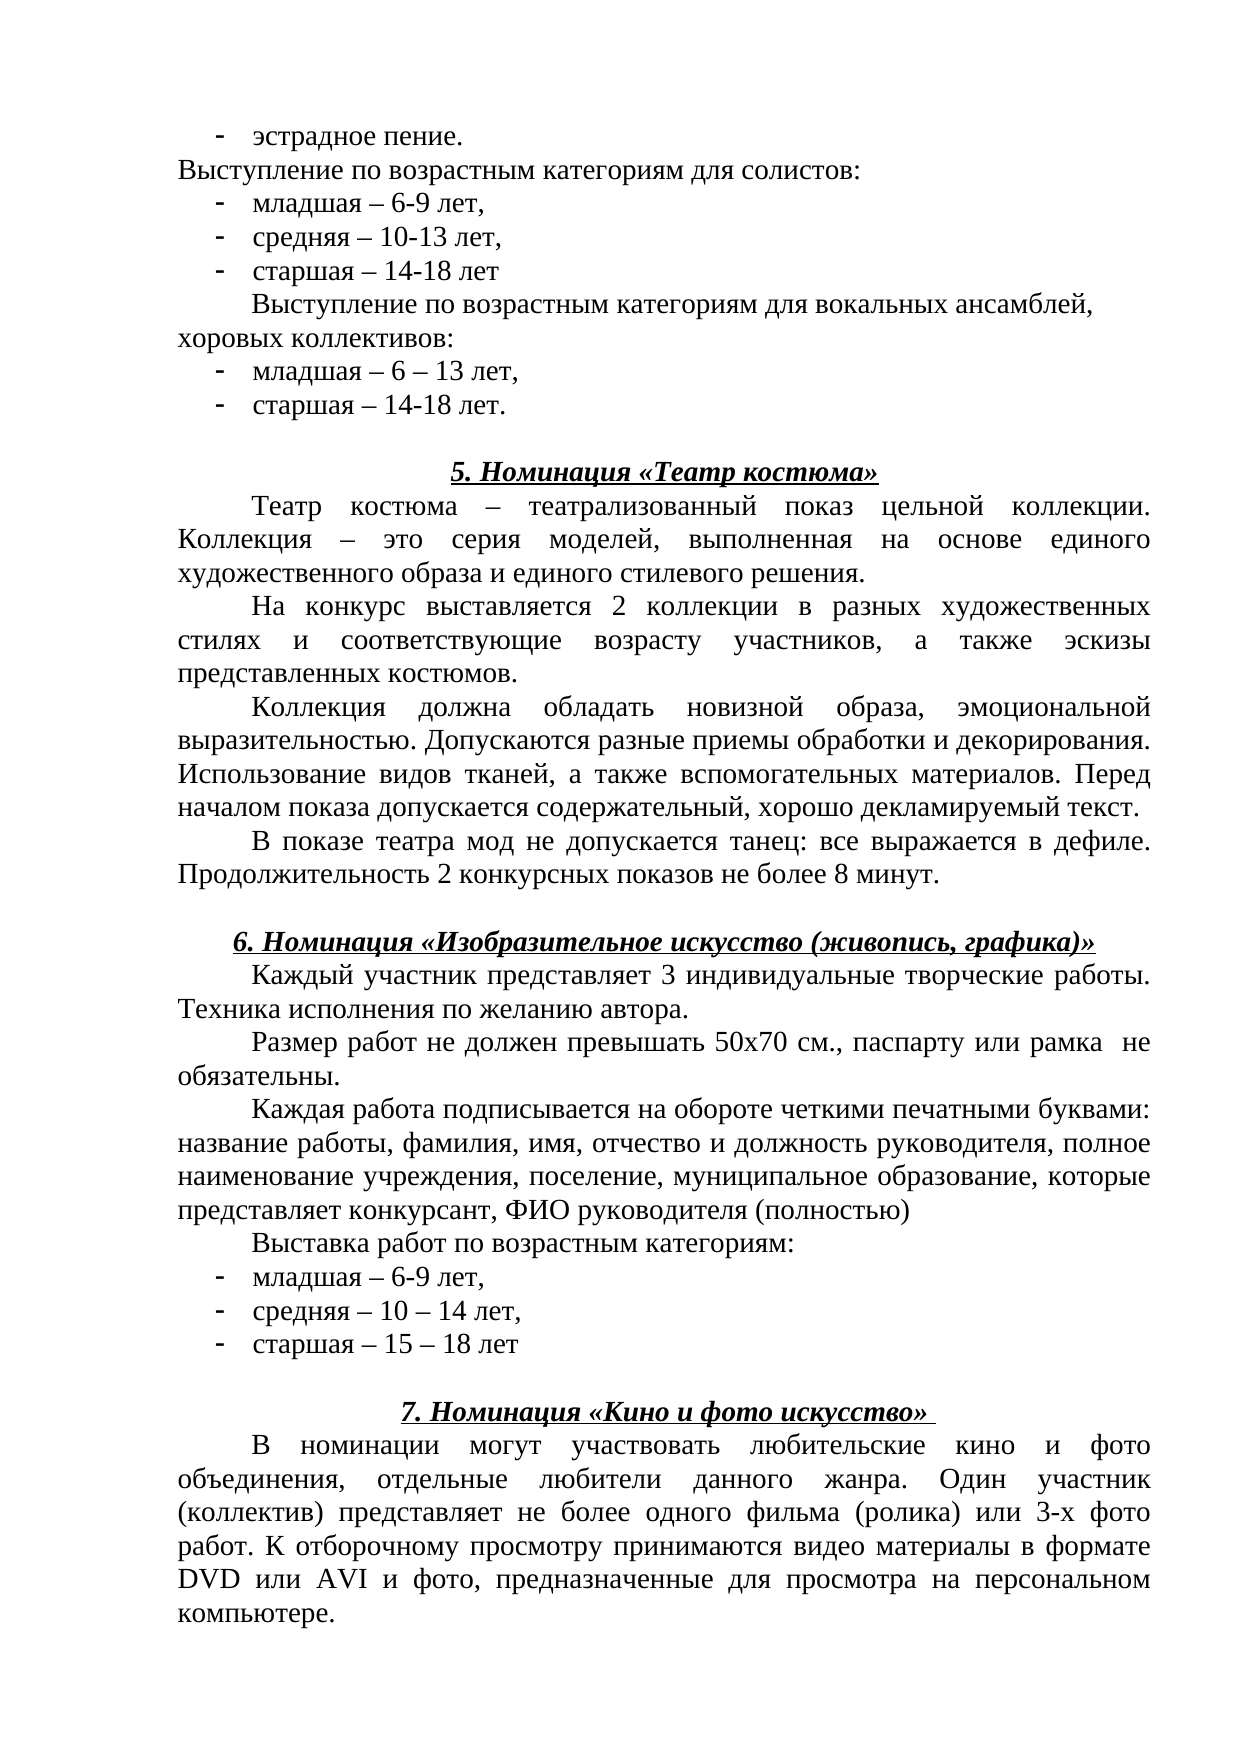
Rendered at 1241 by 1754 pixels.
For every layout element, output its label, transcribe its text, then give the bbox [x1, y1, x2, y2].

text Выступление по возрастным категориям для солистов: [177, 152, 1152, 185]
text Театр костюма – театрализованный показ цельной коллекции. Коллекция – это серия моделей, выполненная на основе единого художественного образа и единого стилевого решения. [177, 488, 1152, 588]
list эстрадное пение. [215, 118, 1152, 152]
text 5. Номинация «Театр костюма» [177, 454, 1152, 488]
list младшая – 6-9 лет, [215, 1259, 1152, 1293]
text Коллекция должна обладать новизной образа, эмоциональной выразительностью. Допускаются разные приемы обработки и декорирования. Использование видов тканей, а также вспомогательных материалов. Перед началом показа допускается содержательный, хорошо декламируемый текст. [177, 689, 1152, 823]
text Размер работ не должен превышать 50х70 см., паспарту или рамка не обязательны. [177, 1024, 1152, 1091]
text В номинации могут участвовать любительские кино и фото объединения, отдельные любители данного жанра. Один участник (коллектив) представляет не более одного фильма (ролика) или 3-х фото работ. К отборочному просмотру принимаются видео материалы в формате DVD или AVI и фото, предназначенные для просмотра на персональном компьютере. [177, 1427, 1152, 1628]
text Выступление по возрастным категориям для вокальных ансамблей, хоровых коллективов: [177, 286, 1152, 353]
text Каждая работа подписывается на обороте четкими печатными буквами: название работы, фамилия, имя, отчество и должность руководителя, полное наименование учреждения, поселение, муниципальное образование, которые представляет конкурсант, ФИО руководителя (полностью) [177, 1091, 1152, 1226]
list средняя – 10 – 14 лет, [215, 1293, 1152, 1326]
text Выставка работ по возрастным категориям: [177, 1226, 1152, 1259]
text На конкурс выставляется 2 коллекции в разных художественных стилях и соответствующие возрасту участников, а также эскизы представленных костюмов. [177, 588, 1152, 689]
list средняя – 10-13 лет, [215, 219, 1152, 253]
list старшая – 15 – 18 лет [215, 1326, 1152, 1360]
text 7. Номинация «Кино и фото искусство» [177, 1394, 1152, 1427]
list младшая – 6 – 13 лет, [215, 353, 1152, 387]
list младшая – 6-9 лет, [215, 185, 1152, 219]
list старшая – 14-18 лет. [215, 387, 1152, 421]
list старшая – 14-18 лет [215, 253, 1152, 286]
text 6. Номинация «Изобразительное искусство (живопись, графика)» [177, 924, 1152, 957]
text В показе театра мод не допускается танец: все выражается в дефиле. Продолжительность 2 конкурсных показов не более 8 минут. [177, 823, 1152, 890]
text Каждый участник представляет 3 индивидуальные творческие работы. Техника исполнения по желанию автора. [177, 957, 1152, 1024]
